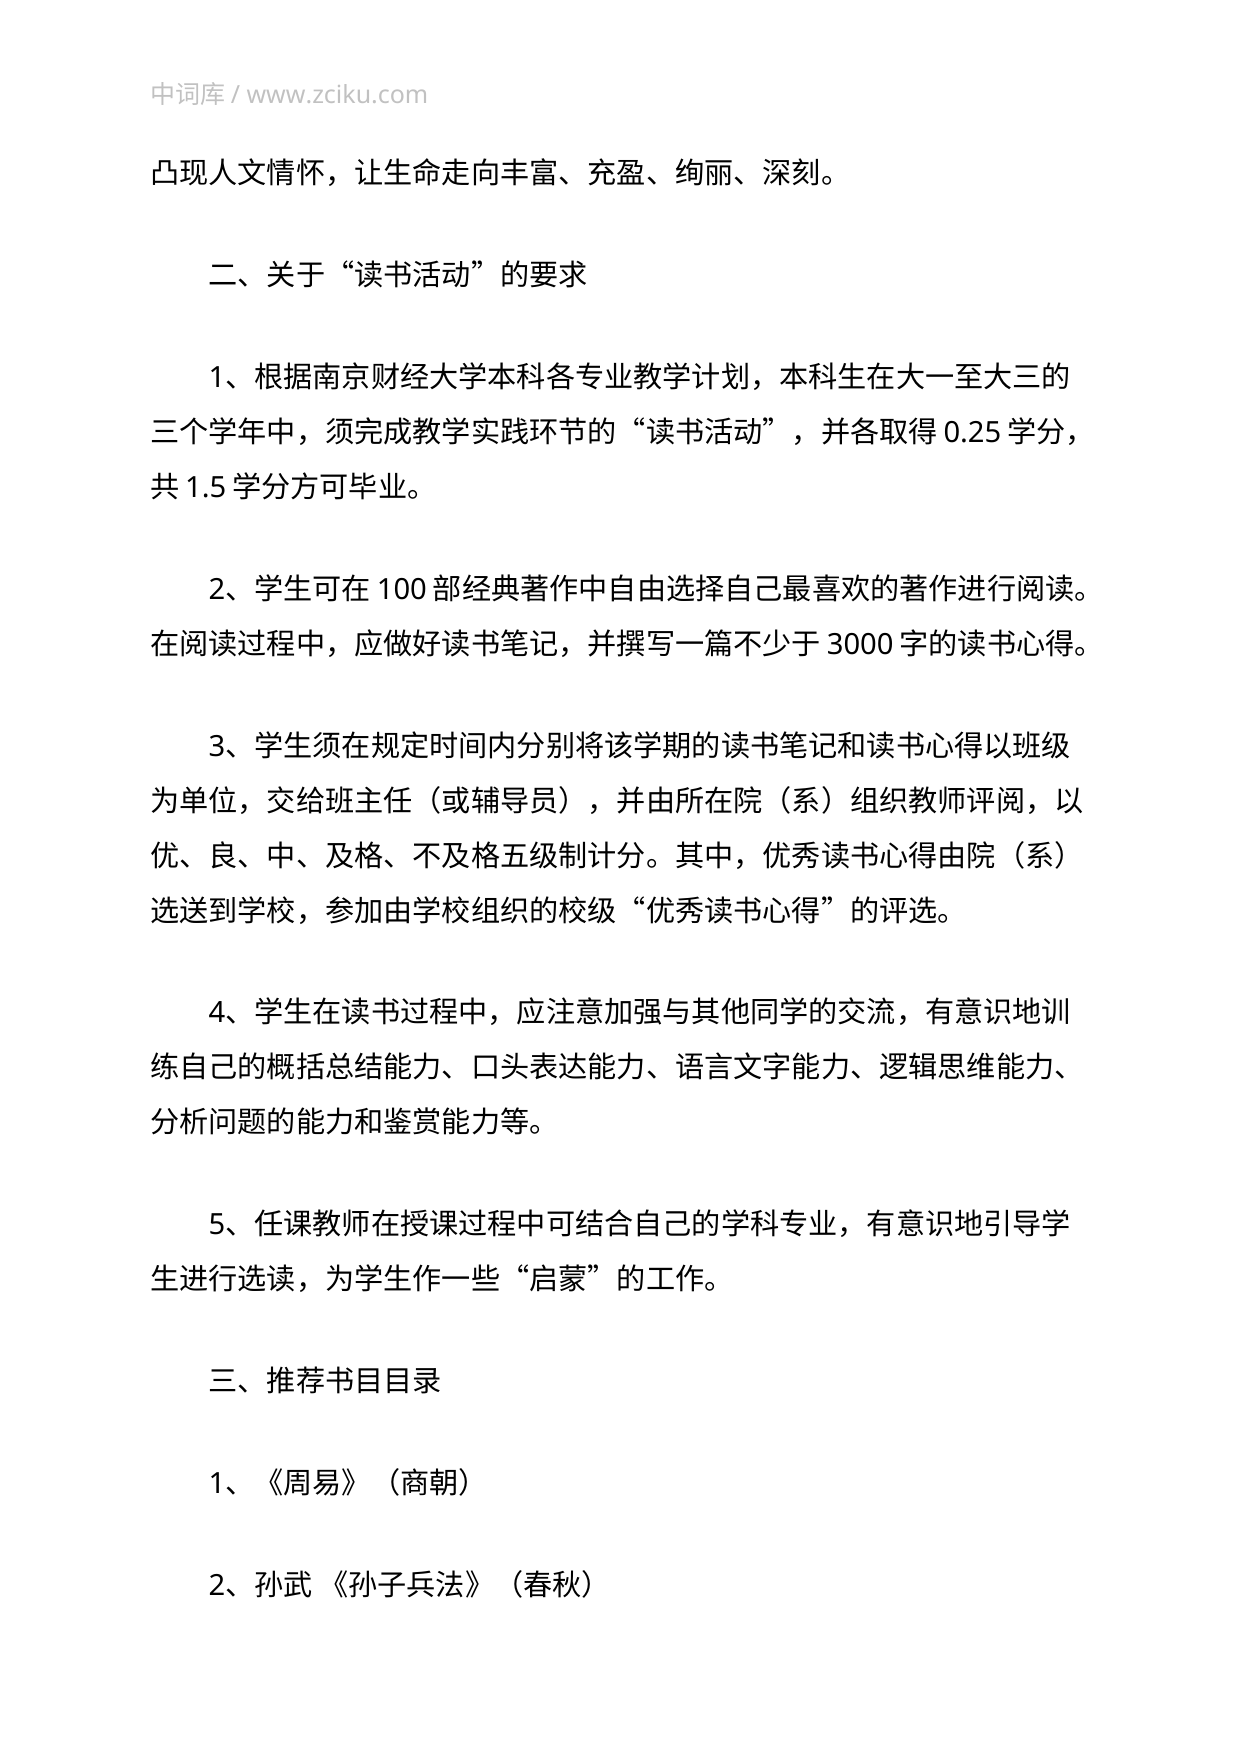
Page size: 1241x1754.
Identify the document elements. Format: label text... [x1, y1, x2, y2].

text 三、推荐书目目录 [150, 1357, 1090, 1400]
text 1、根据南京财经大学本科各专业教学计划，本科生在大一至大三的三个学年中，须完成教学实践环节的“读书活动”，并各取得0.25学分，共1.5学分方可毕业。 [150, 353, 1090, 506]
text 5、任课教师在授课过程中可结合自己的学科专业，有意识地引导学生进行选读，为学生作一些“启蒙”的工作。 [150, 1201, 1090, 1298]
text 1、《周易》（商朝） [150, 1459, 1090, 1502]
text 3、学生须在规定时间内分别将该学期的读书笔记和读书心得以班级为单位，交给班主任（或辅导员），并由所在院（系）组织教师评阅，以优、良、中、及格、不及格五级制计分。其中，优秀读书心得由院（系）选送到学校，参加由学校组织的校级“优秀读书心得”的评选。 [150, 722, 1090, 929]
text 二、关于“读书活动”的要求 [150, 252, 1090, 294]
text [150, 150, 1090, 192]
text 4、学生在读书过程中，应注意加强与其他同学的交流，有意识地训练自己的概括总结能力、口头表达能力、语言文字能力、逻辑思维能力、分析问题的能力和鉴赏能力等。 [150, 989, 1090, 1141]
text 2、学生可在100部经典著作中自由选择自己最喜欢的著作进行阅读。在阅读过程中，应做好读书笔记，并撰写一篇不少于3000字的读书心得。 [150, 566, 1090, 663]
text 2、孙武 《孙子兵法》（春秋） [150, 1561, 1090, 1604]
